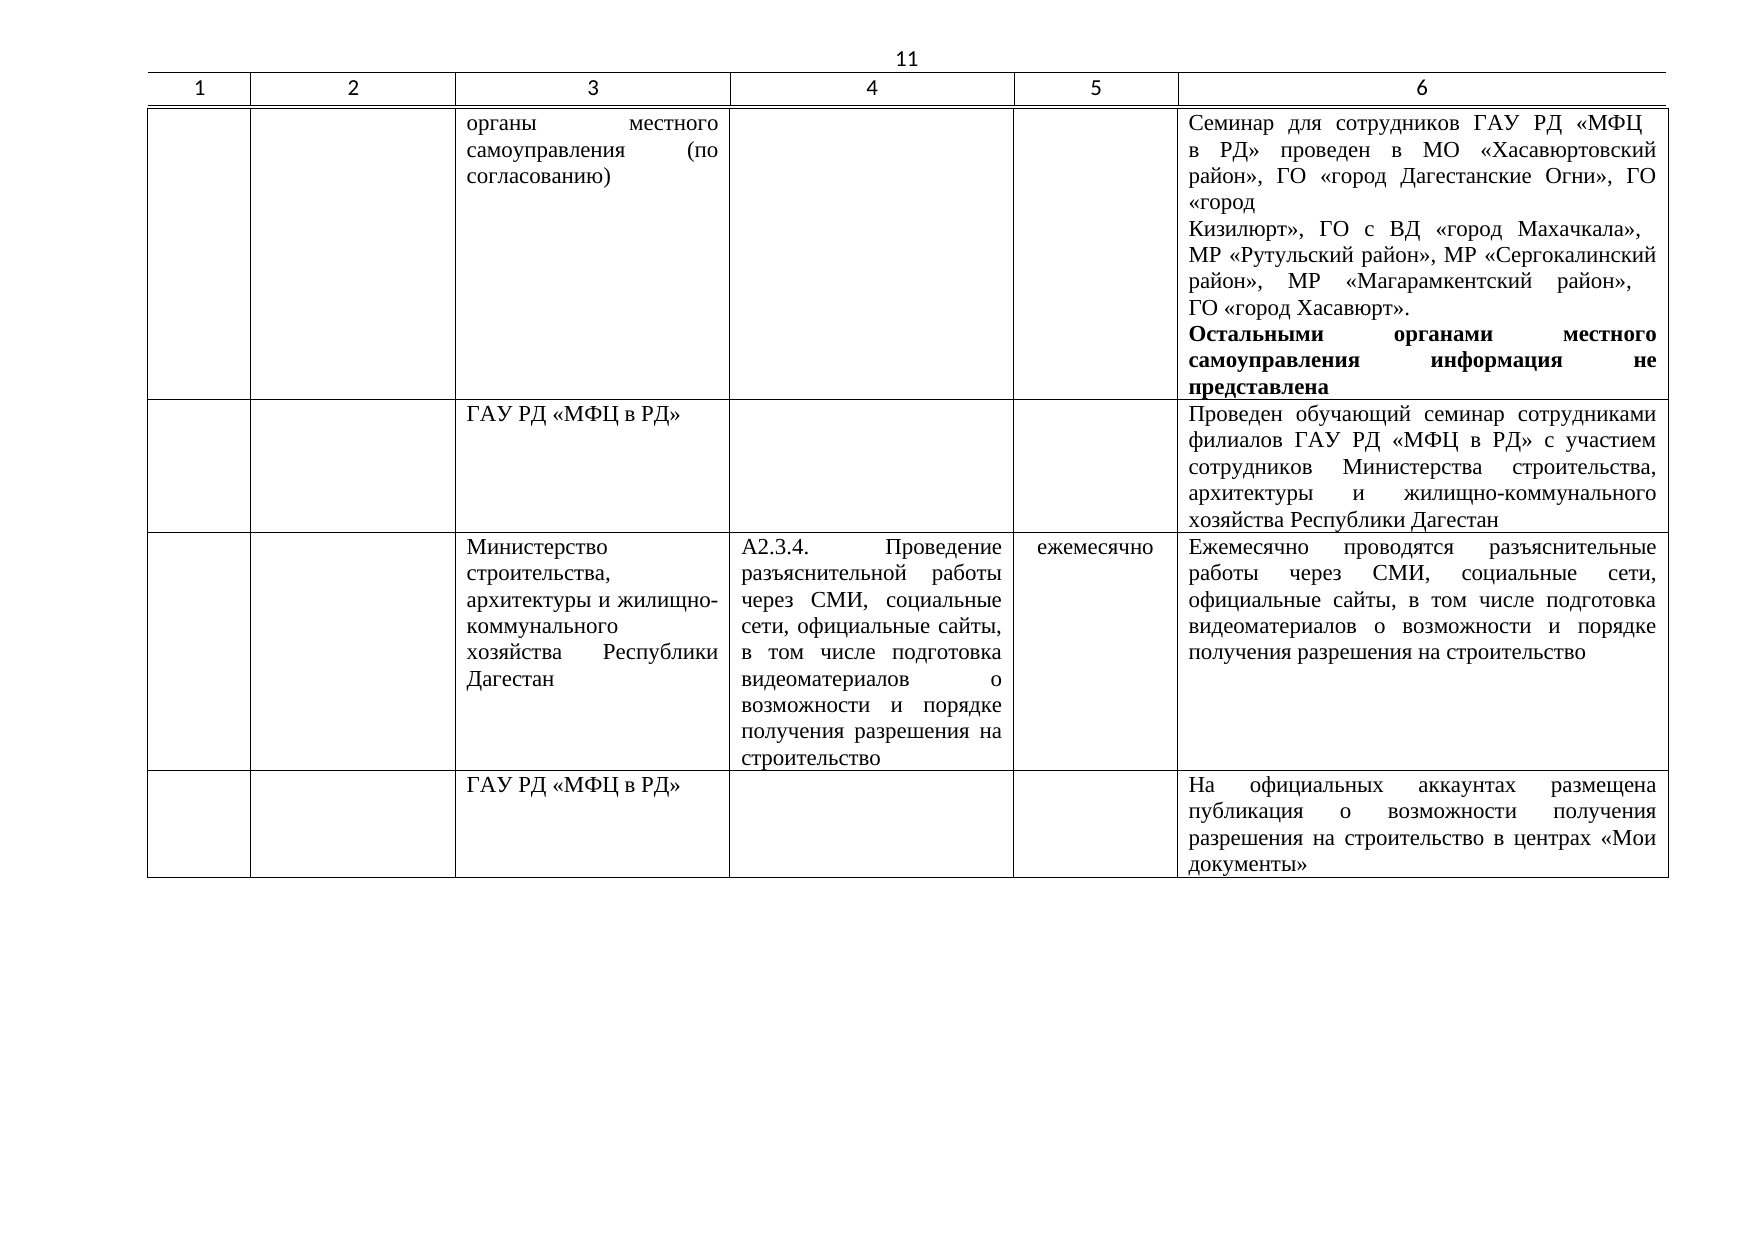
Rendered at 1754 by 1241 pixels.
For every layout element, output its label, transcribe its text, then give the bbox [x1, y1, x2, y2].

table_cell Проведен обучающий семинар сотрудниками филиалов ГАУ РД «МФЦ в РД» с участием сотрудников Министерства строительства, архитектуры и жилищно-коммунального хозяйства Республики Дагестан [1178, 400, 1668, 532]
table_cell Семинар для сотрудников ГАУ РД «МФЦ в РД» проведен в МО «Хасавюртовский район», ГО «город Дагестанские Огни», ГО «город Кизилюрт», ГО с ВД «город Махачкала», МР «Рутульский район», МР «Сергокалинский район», МР «Магарамкентский район», ГО «город Хасавюрт». Остальными органами местного самоуправления информация не представлена [1178, 109, 1668, 399]
table_cell ежемесячно [1014, 533, 1177, 770]
table_cell [148, 771, 250, 877]
table_cell На официальных аккаунтах размещена публикация о возможности получения разрешения на строительство в центрах «Мои документы» [1178, 771, 1668, 877]
table_cell [251, 771, 455, 877]
table_cell Ежемесячно проводятся разъяснительные работы через СМИ, социальные сети, официальные сайты, в том числе подготовка видеоматериалов о возможности и порядке получения разрешения на строительство [1178, 533, 1668, 770]
table_cell [1014, 771, 1177, 877]
table_cell [1014, 400, 1177, 532]
table_cell [251, 533, 455, 770]
table_cell [148, 400, 250, 532]
table_cell [148, 533, 250, 770]
table_cell [148, 109, 250, 399]
table_cell [730, 400, 1013, 532]
table_cell ГАУ РД «МФЦ в РД» [456, 400, 729, 532]
table_cell А2.3.4. Проведение разъяснительной работы через СМИ, социальные сети, официальные сайты, в том числе подготовка видеоматериалов о возможности и порядке получения разрешения на строительство [730, 533, 1013, 770]
table_cell [251, 109, 455, 399]
table_cell ГАУ РД «МФЦ в РД» [456, 771, 729, 877]
table_cell [730, 109, 1013, 399]
table_cell [251, 400, 455, 532]
table_cell органы местного самоуправления (по согласованию) [456, 109, 729, 399]
table_cell [1014, 109, 1177, 399]
table_cell Министерство строительства, архитектуры и жилищно-коммунального хозяйства Республики Дагестан [456, 533, 729, 770]
table_cell [730, 771, 1013, 877]
